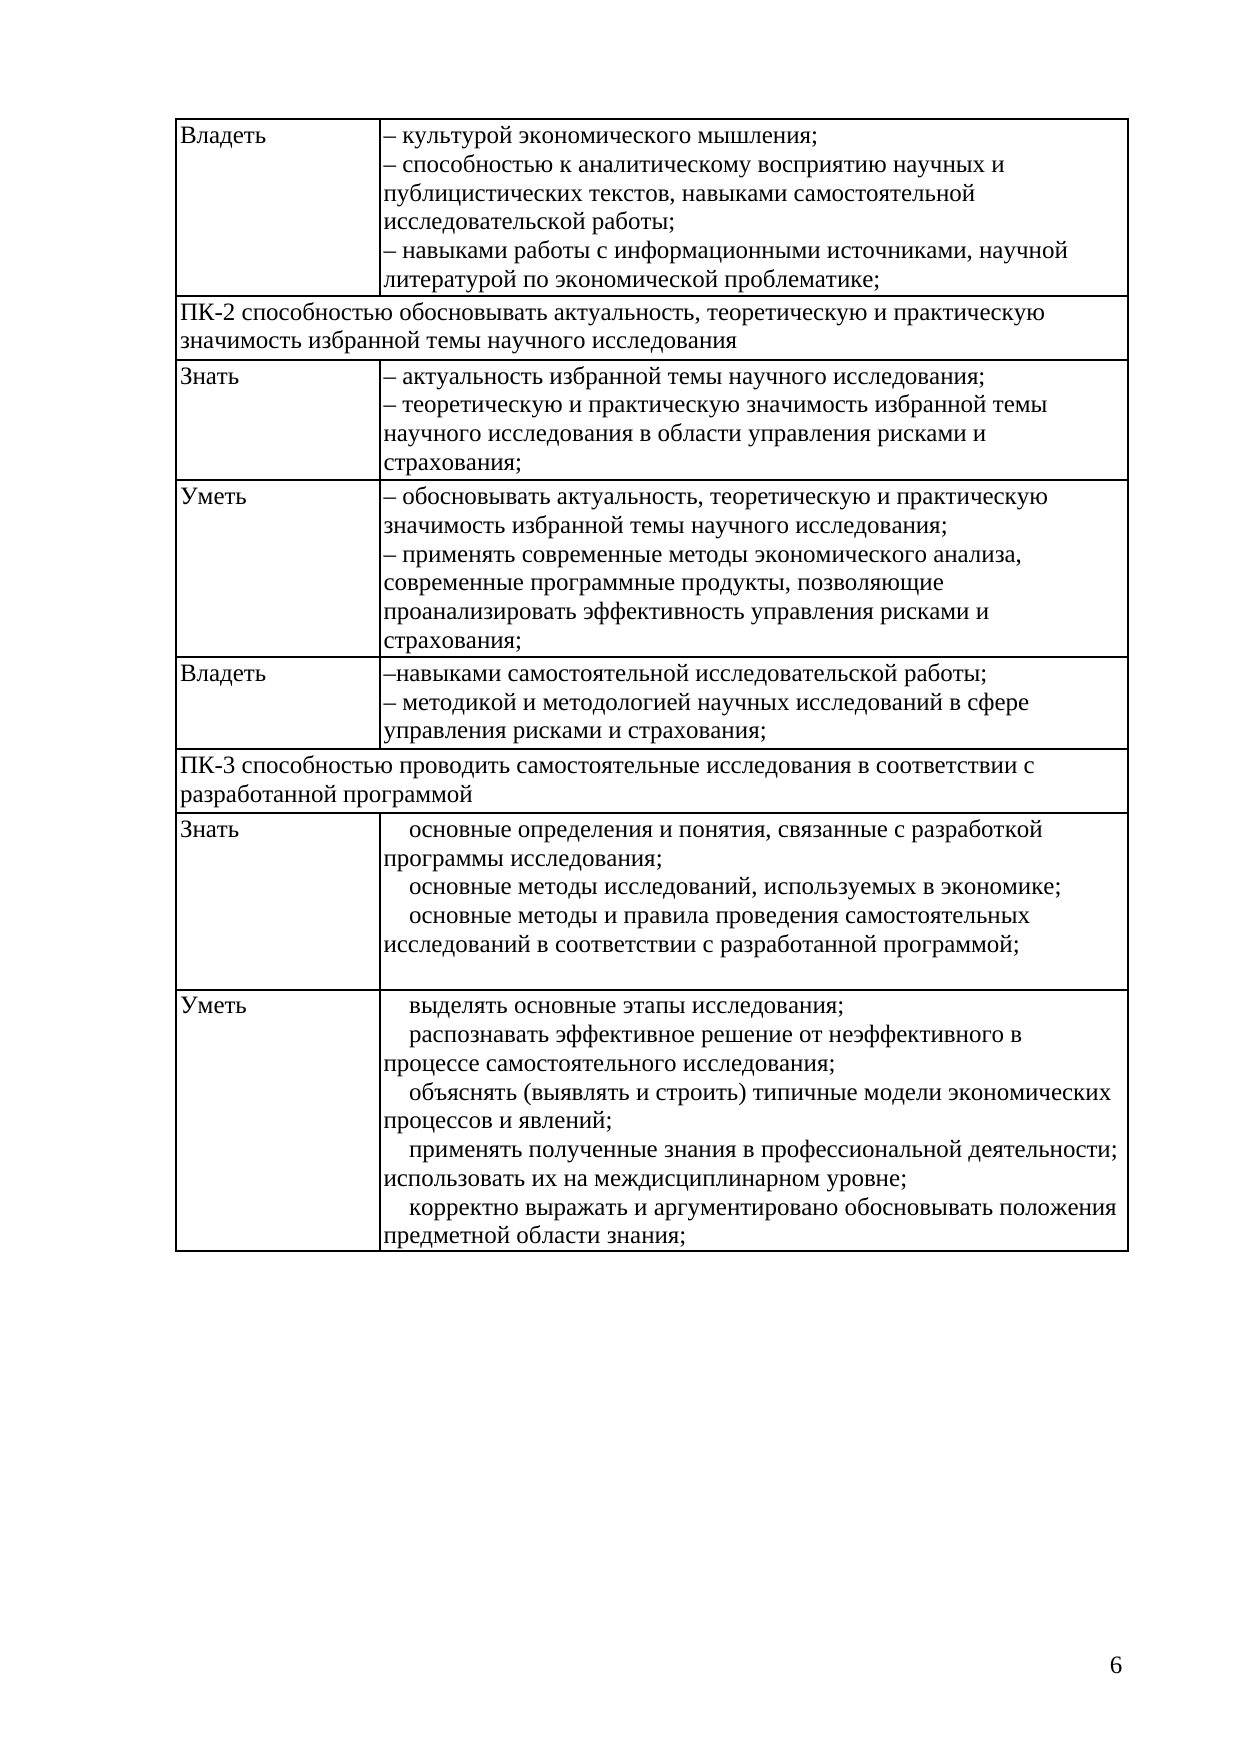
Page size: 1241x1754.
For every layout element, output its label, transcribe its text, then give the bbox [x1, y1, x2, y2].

table_cell –навыками самостоятельной исследовательской работы; – методикой и методологией научных исследований в сфере управления рисками и страхования; [381, 658, 1127, 748]
table_cell ПК-2 способностью обосновывать актуальность, теоретическую и практическую значимость избранной темы научного исследования [177, 297, 1127, 359]
table_cell Уметь [177, 481, 379, 656]
table_cell – актуальность избранной темы научного исследования; – теоретическую и практическую значимость избранной темы научного исследования в области управления рисками и страхования; [381, 361, 1127, 479]
table_cell Уметь [177, 991, 379, 1249]
table_cell  основные определения и понятия, связанные с разработкой программы исследования;  основные методы исследований, используемых в экономике;  основные методы и правила проведения самостоятельных исследований в соответствии с разработанной программой; [381, 814, 1127, 988]
table_cell ПК-3 способностью проводить самостоятельные исследования в соответствии с разработанной программой [177, 750, 1127, 812]
table_cell – обосновывать актуальность, теоретическую и практическую значимость избранной темы научного исследования; – применять современные методы экономического анализа, современные программные продукты, позволяющие проанализировать эффективность управления рисками и страхования; [381, 481, 1127, 656]
table_cell  выделять основные этапы исследования;  распознавать эффективное решение от неэффективного в процессе самостоятельного исследования;  объяснять (выявлять и строить) типичные модели экономических процессов и явлений;  применять полученные знания в профессиональной деятельности; использовать их на междисциплинарном уровне;  корректно выражать и аргументировано обосновывать положения предметной области знания; [381, 991, 1127, 1249]
table_cell Знать [177, 361, 379, 479]
table_header Владеть [177, 120, 379, 295]
table_cell Знать [177, 814, 379, 988]
table_cell Владеть [177, 658, 379, 748]
table_header – культурой экономического мышления; – способностью к аналитическому восприятию научных и публицистических текстов, навыками самостоятельной исследовательской работы; – навыками работы с информационными источниками, научной литературой по экономической проблематике; [381, 120, 1127, 295]
